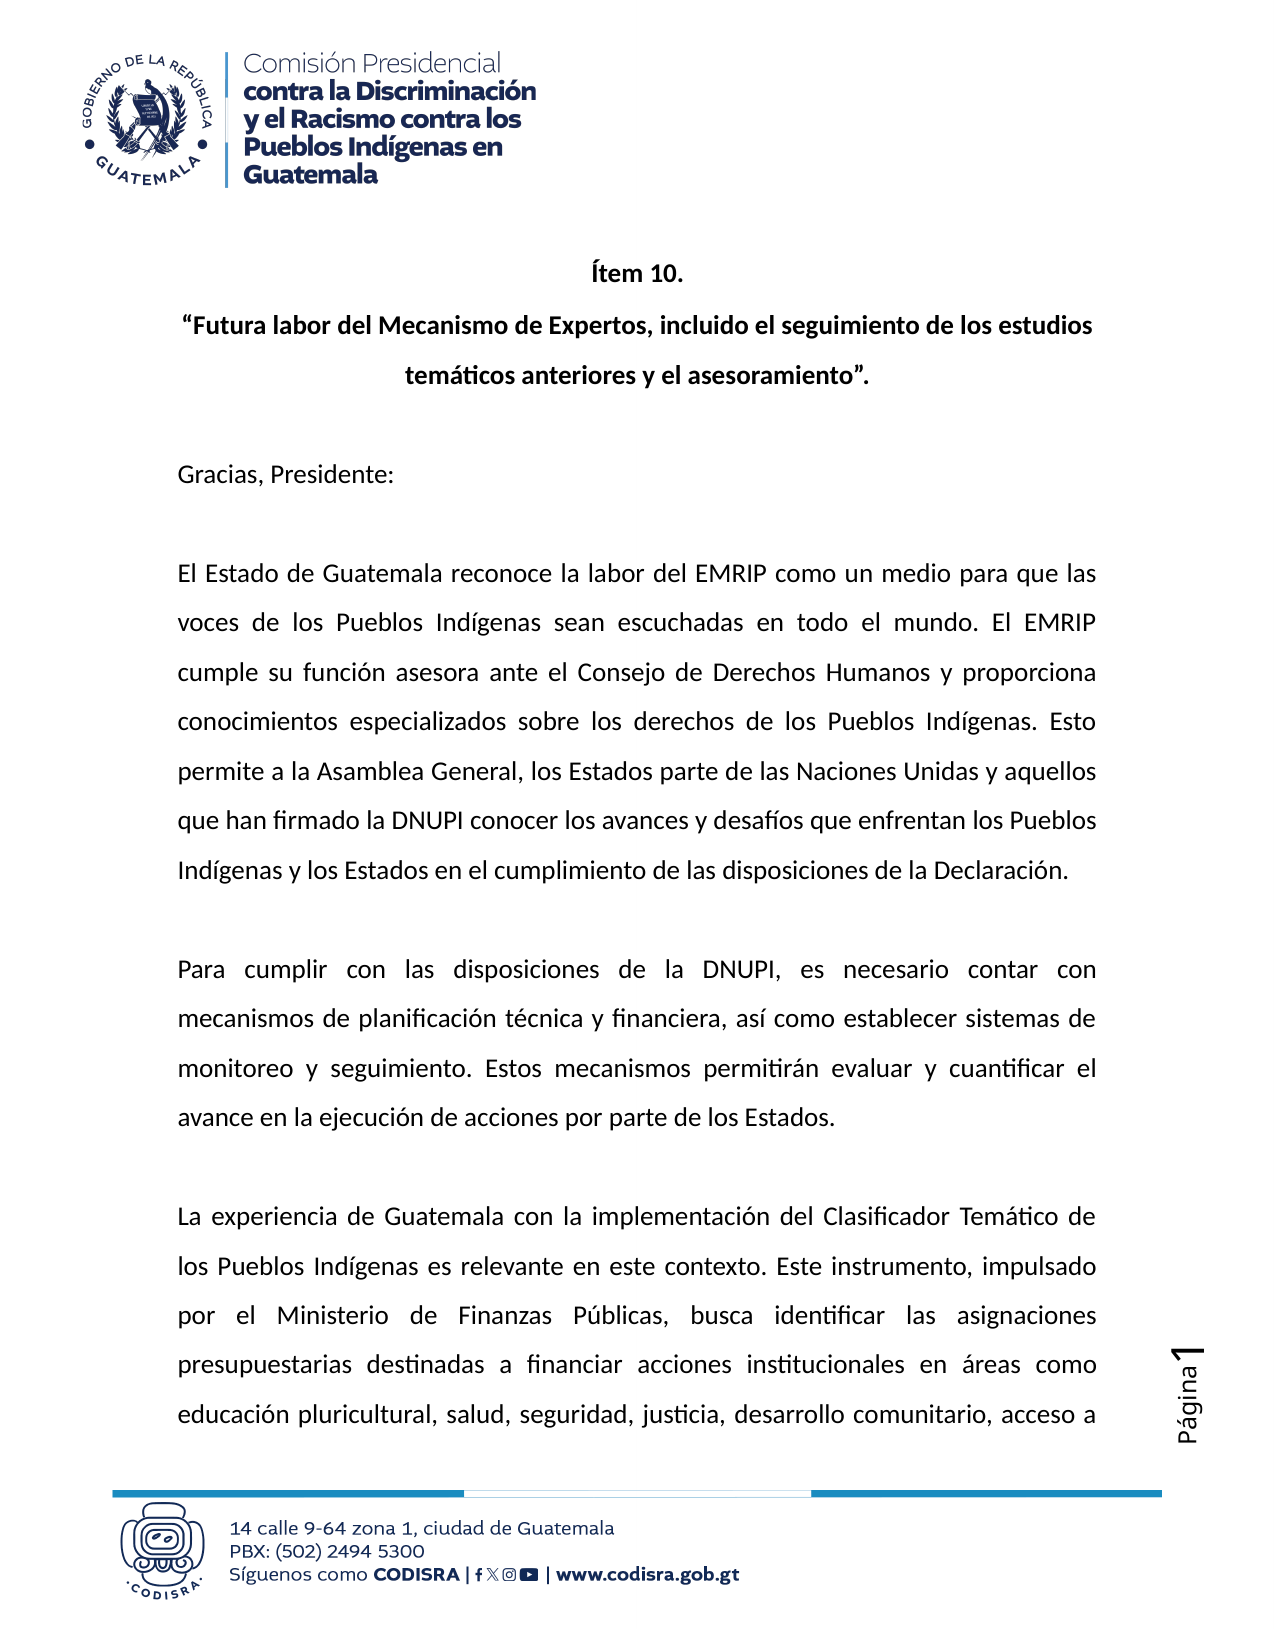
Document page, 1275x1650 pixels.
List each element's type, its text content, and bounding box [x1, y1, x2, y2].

text Para cumplir con las disposiciones de la DNUPI, es necesario contar con mecanismos de planificación técnica y financiera, así como establecer sistemas de monitoreo y seguimiento. Estos mecanismos permitirán evaluar y cuantificar el avance en la ejecución de acciones por parte de los Estados. [177, 952, 1098, 1133]
text El Estado de Guatemala reconoce la labor del EMRIP como un medio para que las voces de los Pueblos Indígenas sean escuchadas en todo el mundo. El EMRIP cumple su función asesora ante el Consejo de Derechos Humanos y proporciona conocimientos especializados sobre los derechos de los Pueblos Indígenas. Esto permite a la Asamblea General, los Estados parte de las Naciones Unidas y aquellos que han firmado la DNUPI conocer los avances y desafíos que enfrentan los Pueblos Indígenas y los Estados en el cumplimiento de las disposiciones de la Declaración. [177, 556, 1098, 886]
text Gracias, Presidente: [177, 457, 1098, 490]
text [177, 1199, 1098, 1430]
text Ítem 10. [177, 256, 1098, 289]
picture [0, 0, 1274, 1629]
text “Futura labor del Mecanismo de Expertos, incluido el seguimiento de los estudios temáticos anteriores y el asesoramiento”. [177, 308, 1098, 391]
